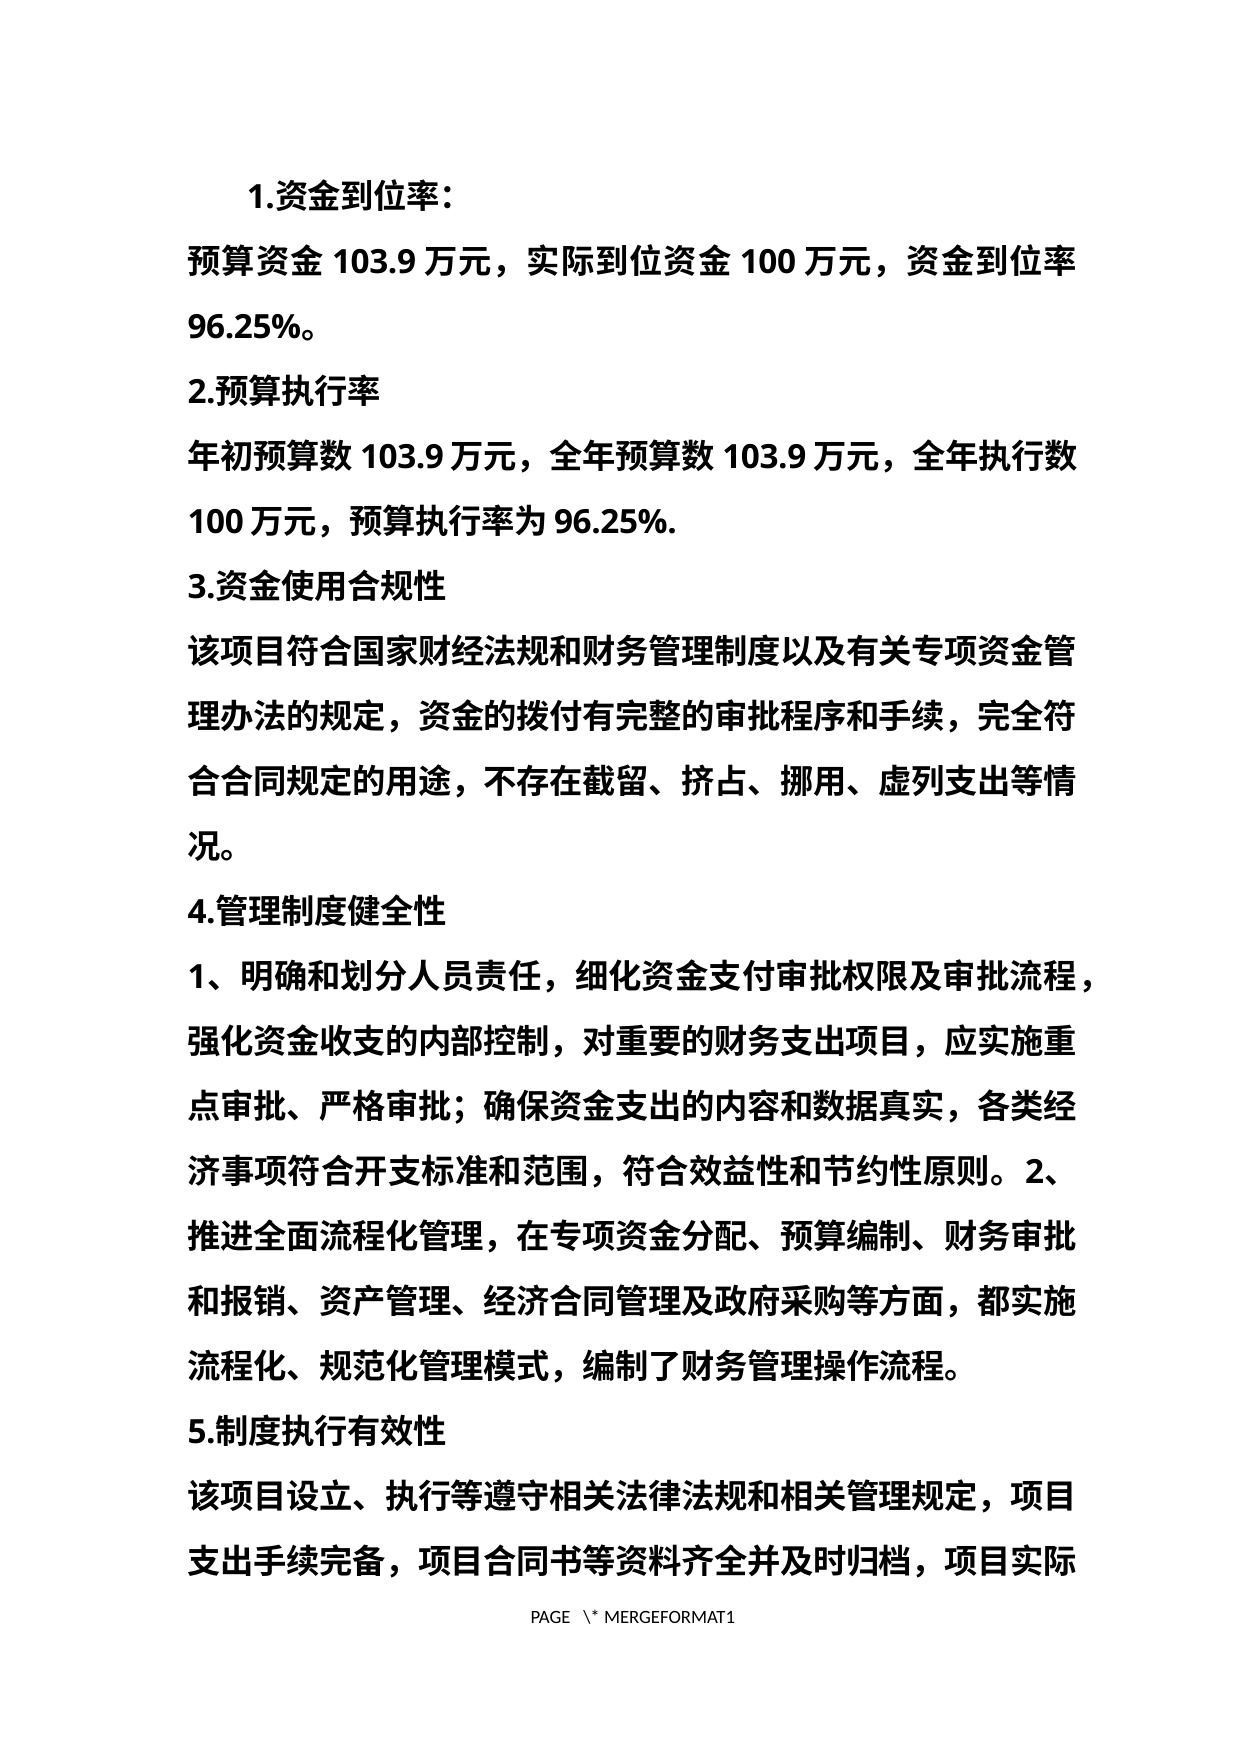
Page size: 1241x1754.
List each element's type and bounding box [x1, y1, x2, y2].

text [187, 162, 1078, 1592]
